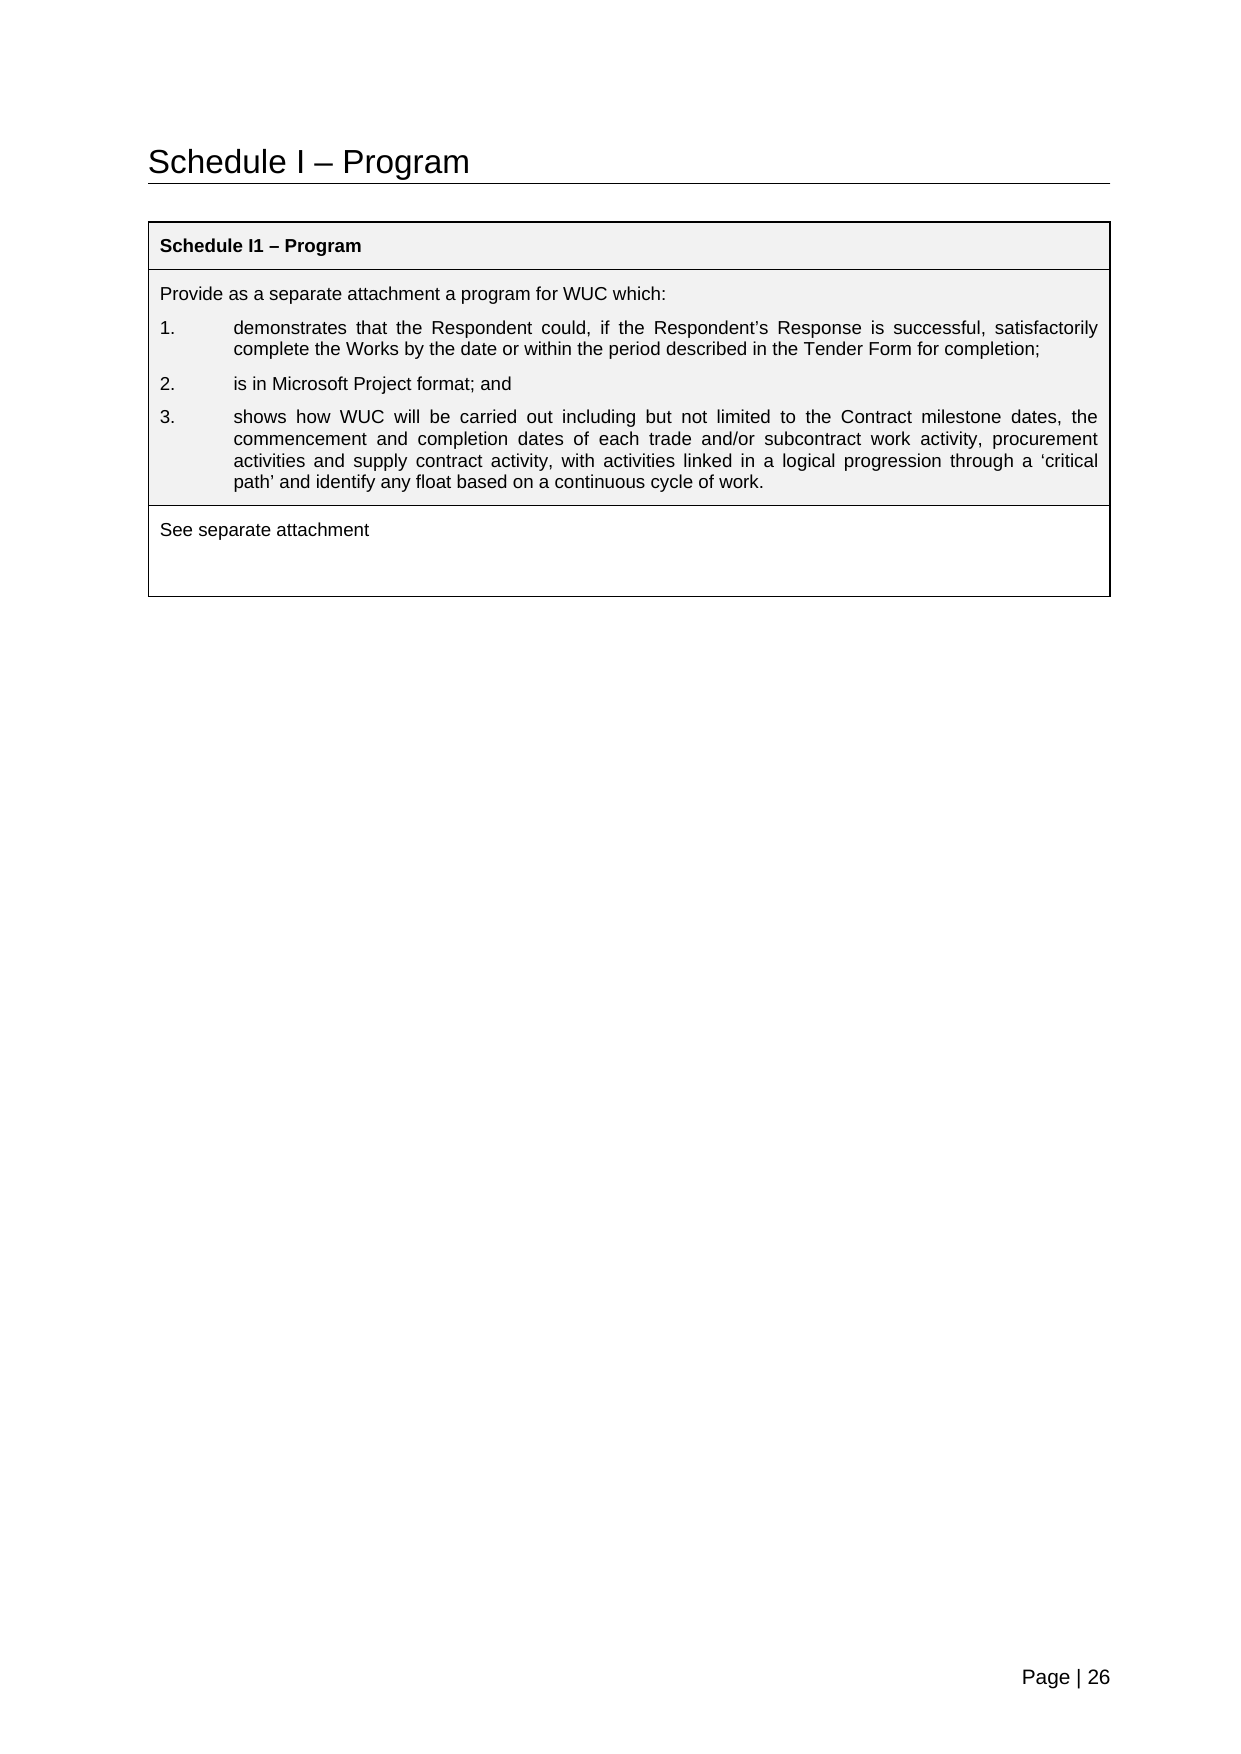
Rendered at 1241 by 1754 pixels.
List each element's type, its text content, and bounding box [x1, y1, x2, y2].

table_header Schedule I1 – Program [149, 223, 1109, 269]
table_cell Provide as a separate attachment a program for WUC which: demonstrates that the Respondent could, if the Respondent’s Response is successful, satisfactorily complete the Works by the date or within the period described in the Tender Form for completion; is in Microsoft Project format; and shows how WUC will be carried out including but not limited to the Contract milestone dates, the commencement and completion dates of each trade and/or subcontract work activity, procurement activities and supply contract activity, with activities linked in a logical progression through a ‘critical path’ and identify any float based on a continuous cycle of work. [149, 270, 1109, 505]
table_cell See separate attachment [149, 506, 1109, 596]
subtitle Schedule I – Program [148, 142, 1110, 183]
